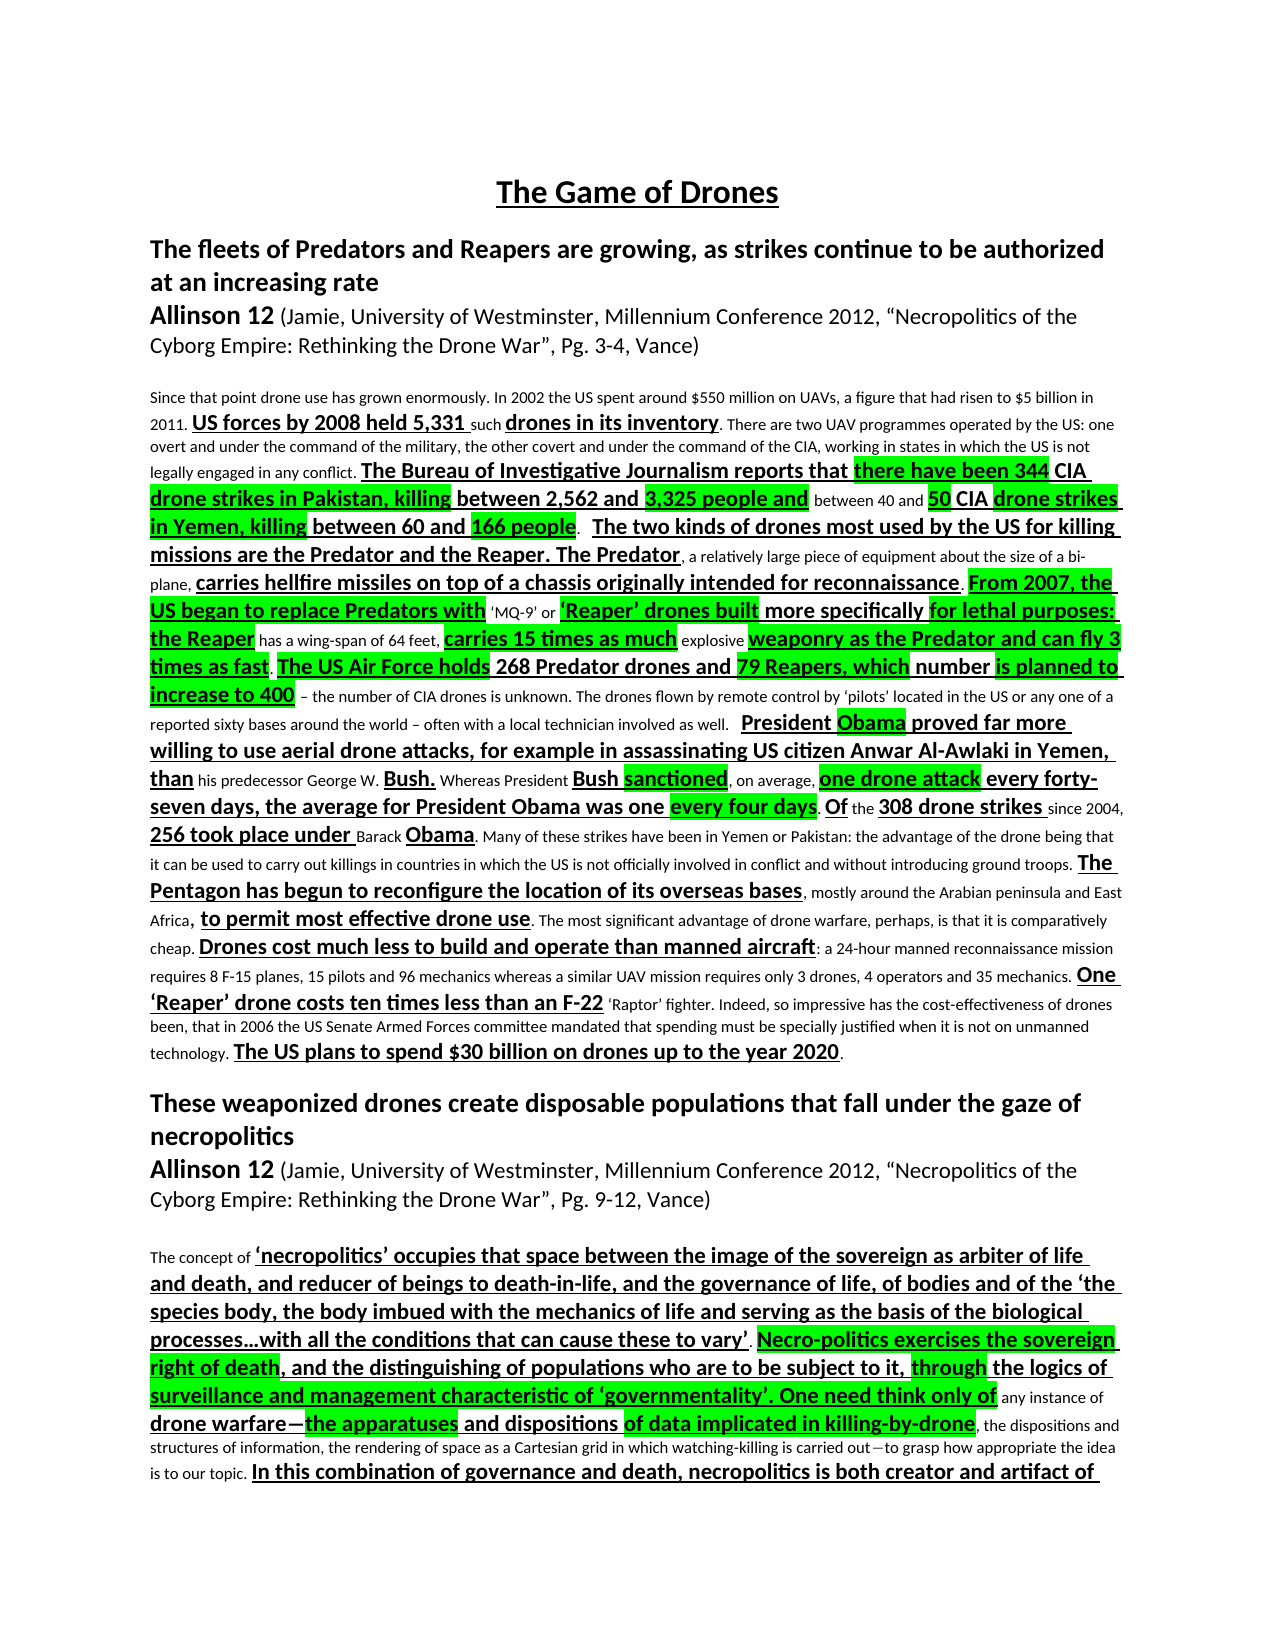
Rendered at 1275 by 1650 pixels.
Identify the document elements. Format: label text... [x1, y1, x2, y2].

text Allinson 12 (Jamie, University of Westminster, Millennium Conference 2012, “Necropolitics of the Cyborg Empire: Rethinking the Drone War”, Pg. 3-4, Vance) [150, 298, 1125, 359]
text These weaponized drones create disposable populations that fall under the gaze of necropolitics [150, 1086, 1125, 1152]
text Allinson 12 (Jamie, University of Westminster, Millennium Conference 2012, “Necropolitics of the Cyborg Empire: Rethinking the Drone War”, Pg. 9-12, Vance) [150, 1152, 1125, 1213]
subtitle The fleets of Predators and Reapers are growing, as strikes continue to be authorized at an increasing rate [150, 232, 1125, 298]
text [150, 1241, 1125, 1485]
subtitle The Game of Drones [150, 171, 1125, 212]
text Since that point drone use has grown enormously. In 2002 the US spent around $550 million on UAVs, a figure that had risen to $5 billion in 2011. US forces by 2008 held 5,331 such drones in its inventory. There are two UAV programmes operated by the US: one overt and under the command of the military, the other covert and under the command of the CIA, working in states in which the US is not legally engaged in any conflict. The Bureau of Investigative Journalism reports that there have been 344 CIA drone strikes in Pakistan, killing between 2,562 and 3,325 people and between 40 and 50 CIA drone strikes in Yemen, killing between 60 and 166 people. The two kinds of drones most used by the US for killing missions are the Predator and the Reaper. The Predator, a relatively large piece of equipment about the size of a bi-plane, carries hellfire missiles on top of a chassis originally intended for reconnaissance. From 2007, the US began to replace Predators with ‘MQ-9’ or ‘Reaper’ drones built more specifically for lethal purposes: the Reaper has a wing-span of 64 feet, carries 15 times as much explosive weaponry as the Predator and can fly 3 times as fast. The US Air Force holds 268 Predator drones and 79 Reapers, which number is planned to increase to 400 – the number of CIA drones is unknown. The drones flown by remote control by ‘pilots’ located in the US or any one of a reported sixty bases around the world – often with a local technician involved as well. President Obama proved far more willing to use aerial drone attacks, for example in assassinating US citizen Anwar Al-Awlaki in Yemen, than his predecessor George W. Bush. Whereas President Bush sanctioned, on average, one drone attack every forty-seven days, the average for President Obama was one every four days. Of the 308 drone strikes since 2004, 256 took place under Barack Obama. Many of these strikes have been in Yemen or Pakistan: the advantage of the drone being that it can be used to carry out killings in countries in which the US is not officially involved in conflict and without introducing ground troops. The Pentagon has begun to reconfigure the location of its overseas bases, mostly around the Arabian peninsula and East Africa, to permit most effective drone use. The most significant advantage of drone warfare, perhaps, is that it is comparatively cheap. Drones cost much less to build and operate than manned aircraft: a 24-hour manned reconnaissance mission requires 8 F-15 planes, 15 pilots and 96 mechanics whereas a similar UAV mission requires only 3 drones, 4 operators and 35 mechanics. One ‘Reaper’ drone costs ten times less than an F-22 ‘Raptor’ fighter. Indeed, so impressive has the cost-effectiveness of drones been, that in 2006 the US Senate Armed Forces committee mandated that spending must be specially justified when it is not on unmanned technology. The US plans to spend $30 billion on drones up to the year 2020. [150, 387, 1125, 1065]
